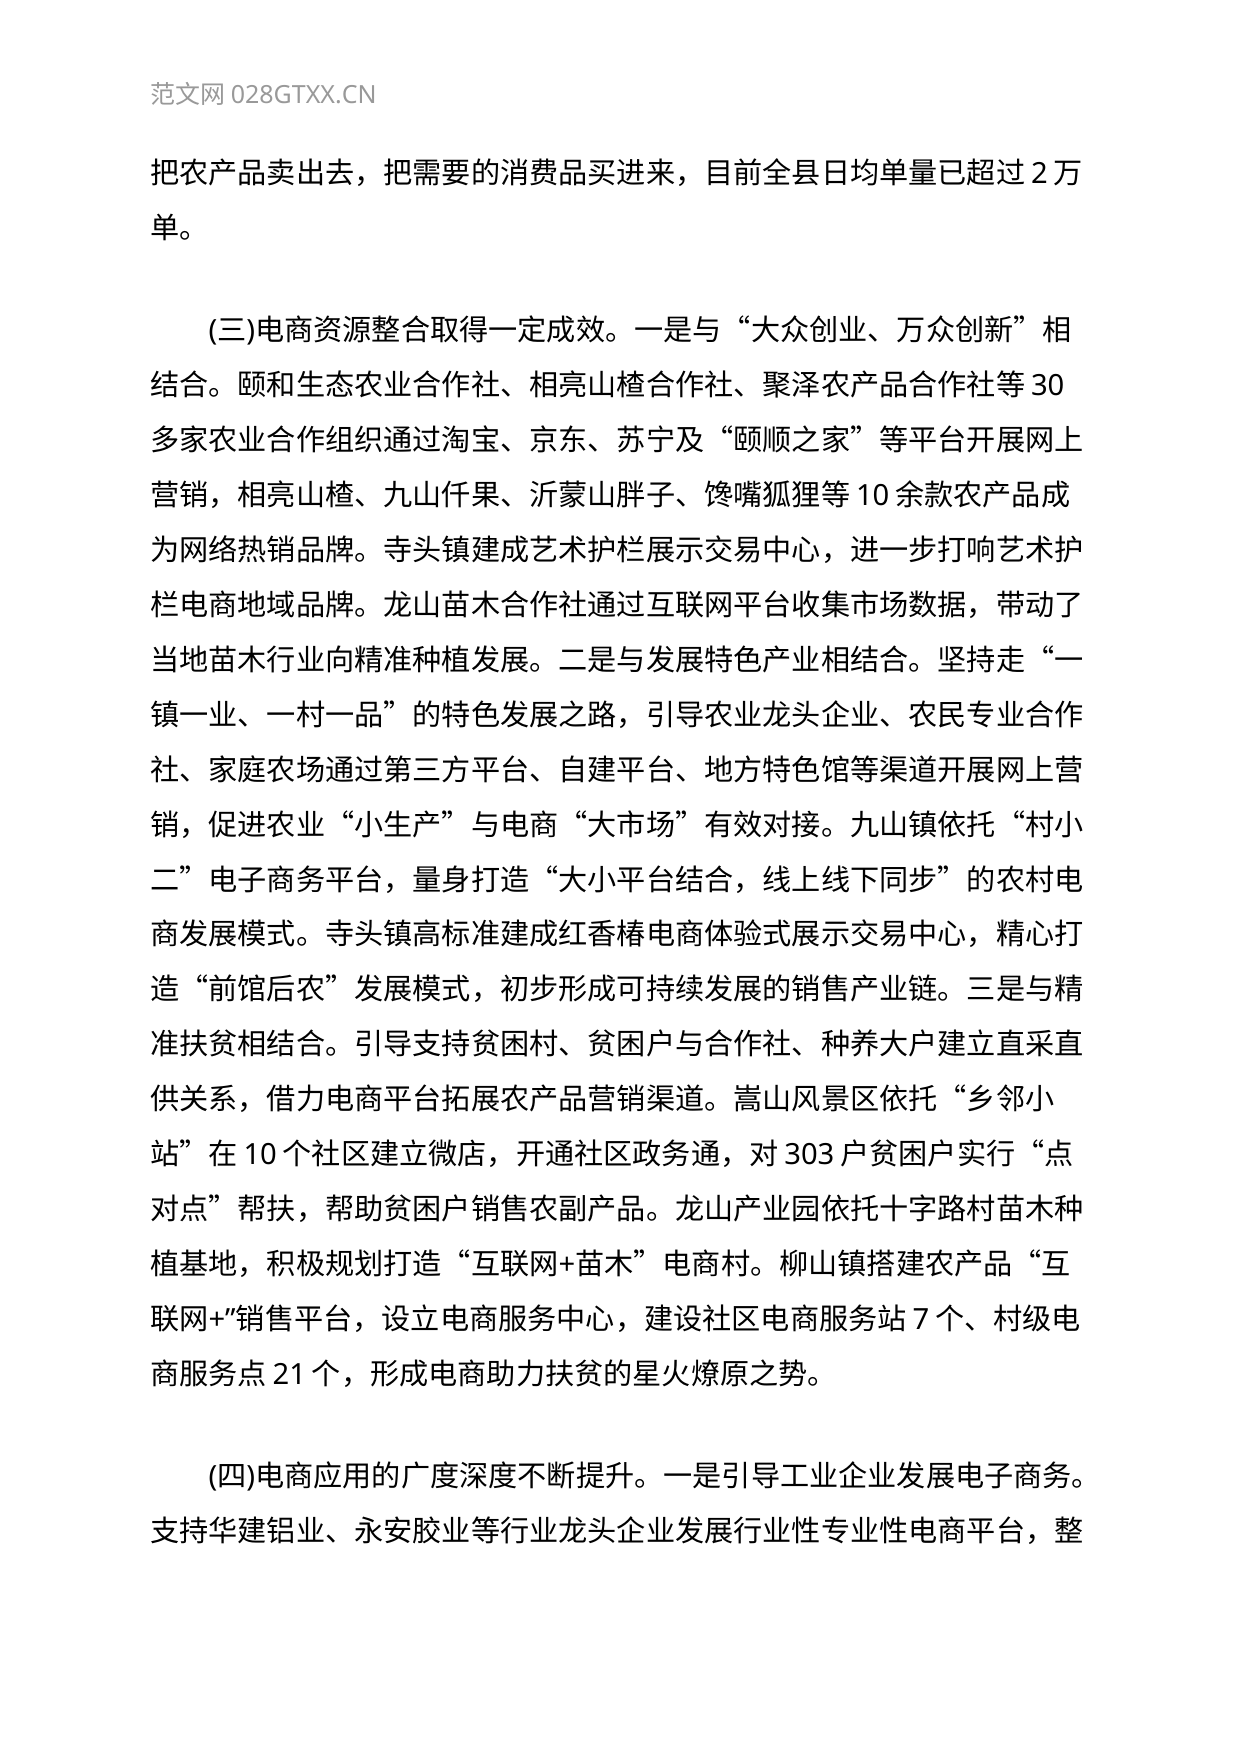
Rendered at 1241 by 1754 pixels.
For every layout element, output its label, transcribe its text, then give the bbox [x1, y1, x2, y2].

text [150, 150, 1090, 247]
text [150, 1452, 1090, 1550]
text (三)电商资源整合取得一定成效。一是与“大众创业、万众创新”相结合。颐和生态农业合作社、相亮山楂合作社、聚泽农产品合作社等30多家农业合作组织通过淘宝、京东、苏宁及“颐顺之家”等平台开展网上营销，相亮山楂、九山仟果、沂蒙山胖子、馋嘴狐狸等10余款农产品成为网络热销品牌。寺头镇建成艺术护栏展示交易中心，进一步打响艺术护栏电商地域品牌。龙山苗木合作社通过互联网平台收集市场数据，带动了当地苗木行业向精准种植发展。二是与发展特色产业相结合。坚持走“一镇一业、一村一品”的特色发展之路，引导农业龙头企业、农民专业合作社、家庭农场通过第三方平台、自建平台、地方特色馆等渠道开展网上营销，促进农业“小生产”与电商“大市场”有效对接。九山镇依托“村小二”电子商务平台，量身打造“大小平台结合，线上线下同步”的农村电商发展模式。寺头镇高标准建成红香椿电商体验式展示交易中心，精心打造“前馆后农”发展模式，初步形成可持续发展的销售产业链。三是与精准扶贫相结合。引导支持贫困村、贫困户与合作社、种养大户建立直采直供关系，借力电商平台拓展农产品营销渠道。嵩山风景区依托“乡邻小站”在10个社区建立微店，开通社区政务通，对303户贫困户实行“点对点”帮扶，帮助贫困户销售农副产品。龙山产业园依托十字路村苗木种植基地，积极规划打造“互联网+苗木”电商村。柳山镇搭建农产品“互联网+”销售平台，设立电商服务中心，建设社区电商服务站7个、村级电商服务点21个，形成电商助力扶贫的星火燎原之势。 [150, 307, 1090, 1393]
